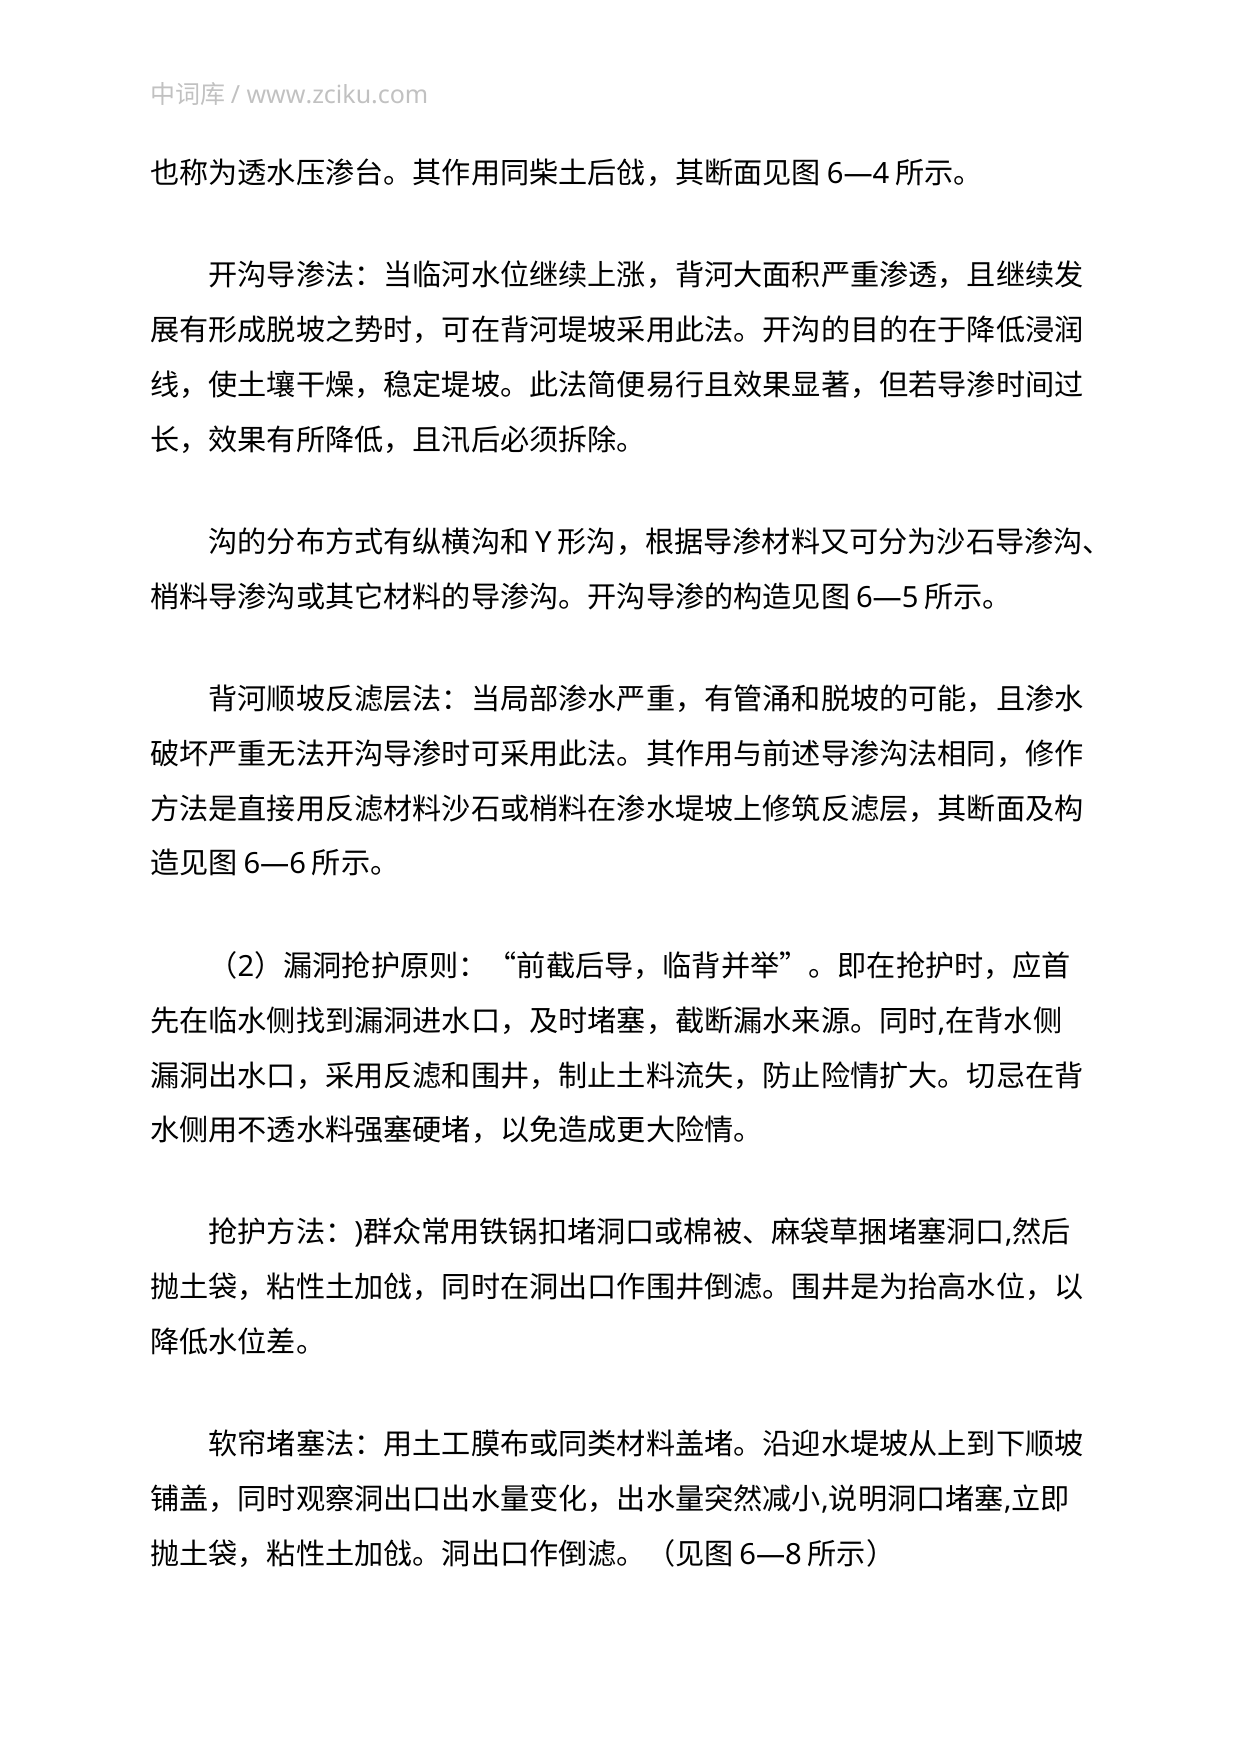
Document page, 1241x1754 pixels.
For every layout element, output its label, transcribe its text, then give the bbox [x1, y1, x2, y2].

text 开沟导渗法：当临河水位继续上涨，背河大面积严重渗透，且继续发展有形成脱坡之势时，可在背河堤坡采用此法。开沟的目的在于降低浸润线，使土壤干燥，稳定堤坡。此法简便易行且效果显著，但若导渗时间过长，效果有所降低，且汛后必须拆除。 [150, 252, 1090, 459]
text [150, 150, 1090, 192]
text （2）漏洞抢护原则：“前截后导，临背并举”。即在抢护时，应首先在临水侧找到漏洞进水口，及时堵塞，截断漏水来源。同时,在背水侧漏洞出水口，采用反滤和围井，制止土料流失，防止险情扩大。切忌在背水侧用不透水料强塞硬堵，以免造成更大险情。 [150, 942, 1090, 1149]
text 沟的分布方式有纵横沟和Y形沟，根据导渗材料又可分为沙石导渗沟、梢料导渗沟或其它材料的导渗沟。开沟导渗的构造见图6—5所示。 [150, 518, 1090, 616]
text 软帘堵塞法：用土工膜布或同类材料盖堵。沿迎水堤坡从上到下顺坡铺盖，同时观察洞出口出水量变化，出水量突然减小,说明洞口堵塞,立即抛土袋，粘性土加戗。洞出口作倒滤。（见图6—8所示） [150, 1420, 1090, 1573]
text 背河顺坡反滤层法：当局部渗水严重，有管涌和脱坡的可能，且渗水破坏严重无法开沟导渗时可采用此法。其作用与前述导渗沟法相同，修作方法是直接用反滤材料沙石或梢料在渗水堤坡上修筑反滤层，其断面及构造见图6—6所示。 [150, 675, 1090, 882]
text 抢护方法：)群众常用铁锅扣堵洞口或棉被、麻袋草捆堵塞洞口,然后抛土袋，粘性土加戗，同时在洞出口作围井倒滤。围井是为抬高水位，以降低水位差。 [150, 1209, 1090, 1361]
